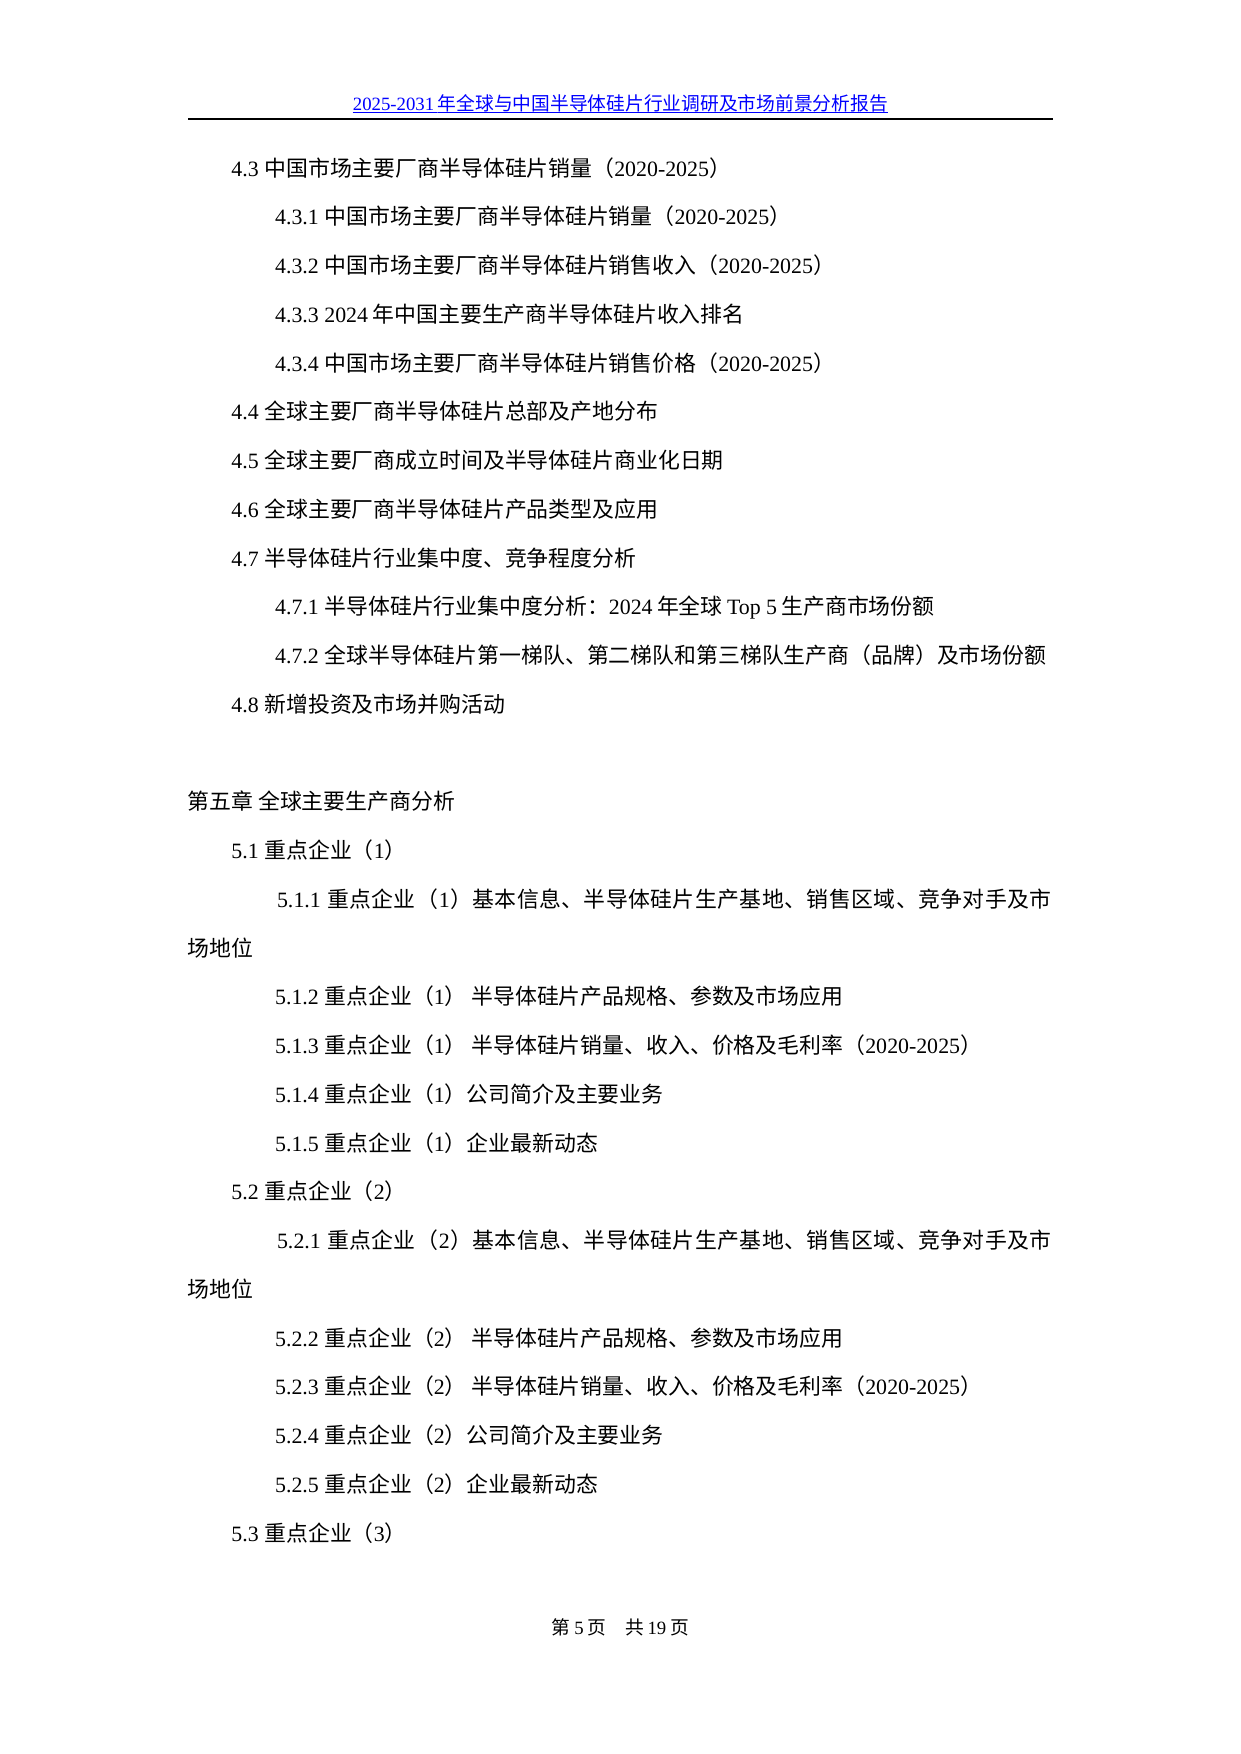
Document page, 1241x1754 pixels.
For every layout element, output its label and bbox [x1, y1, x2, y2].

text [187, 150, 1053, 1548]
